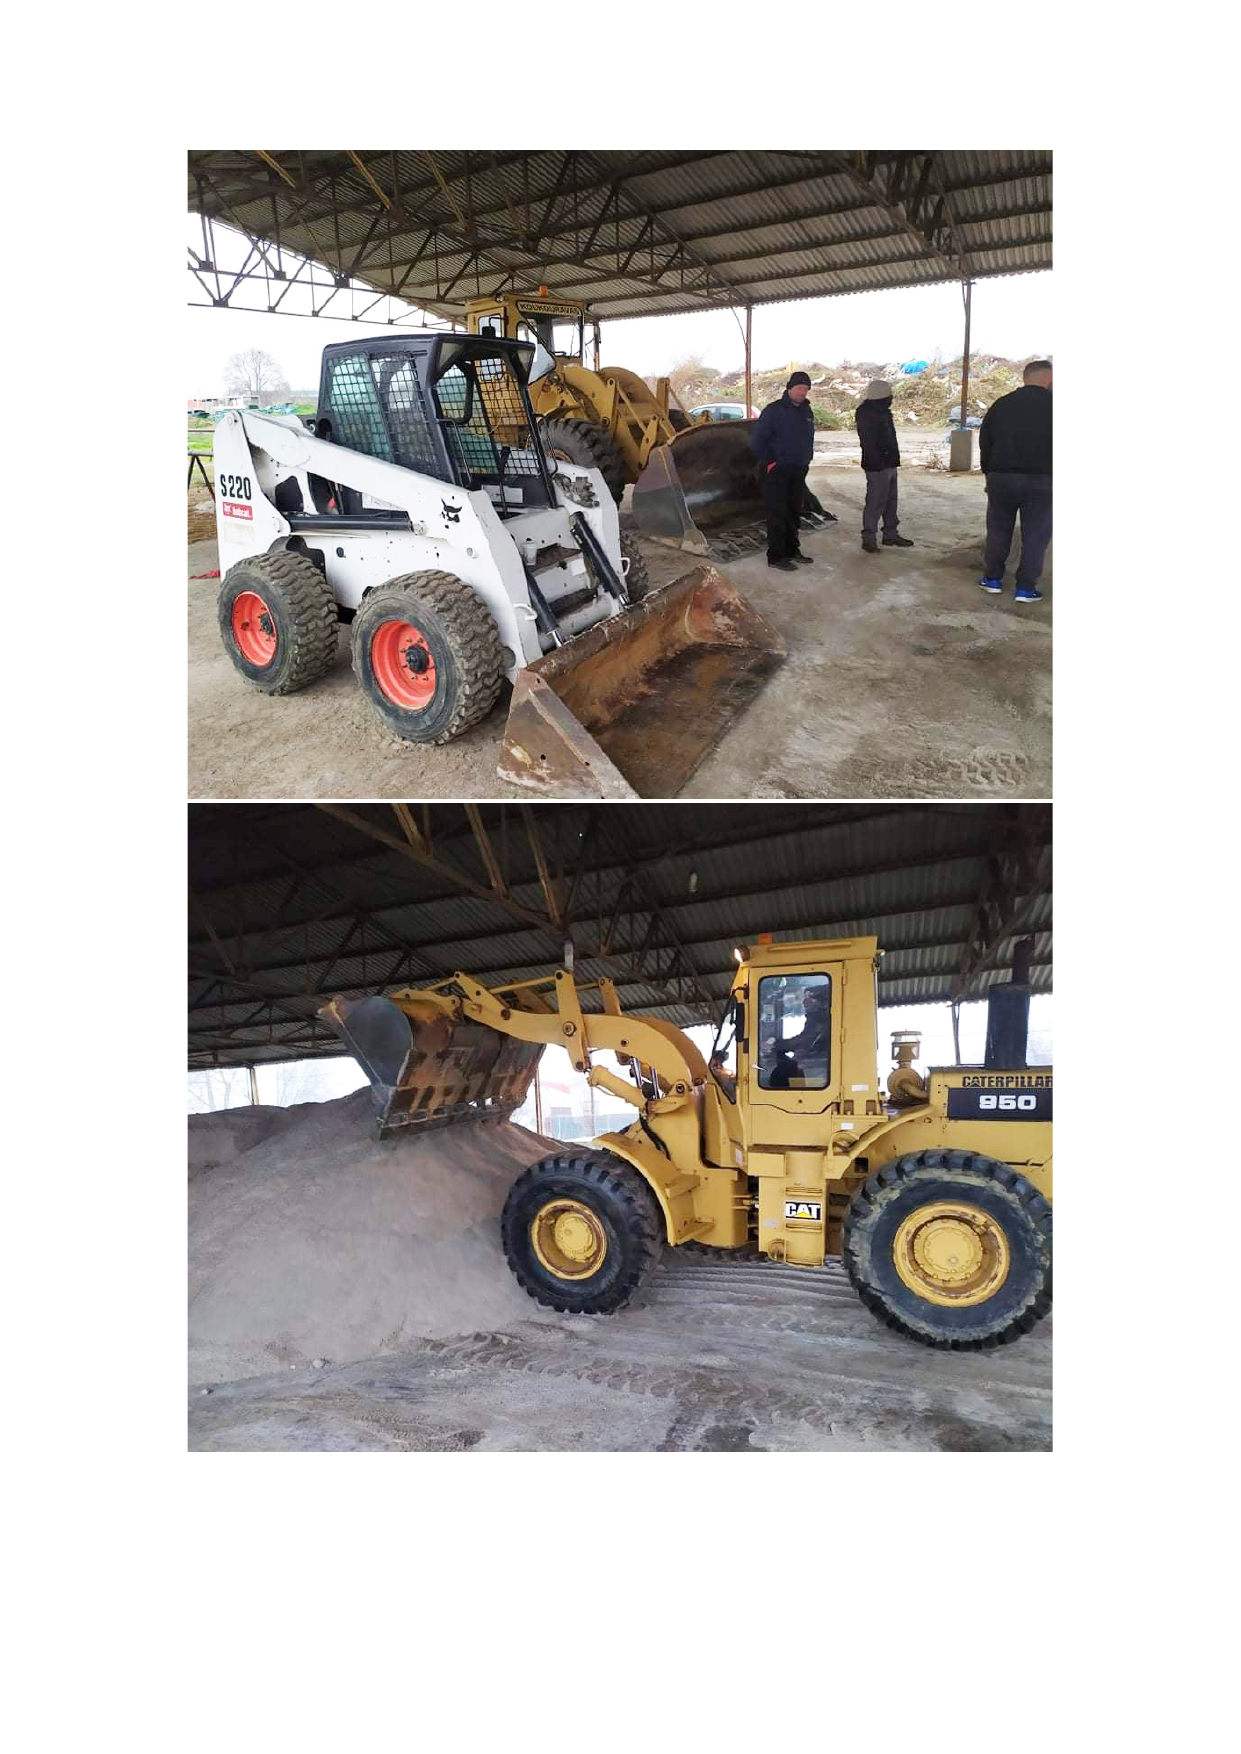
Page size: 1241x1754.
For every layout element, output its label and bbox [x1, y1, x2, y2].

picture [187, 150, 1053, 799]
picture [187, 803, 1053, 1452]
